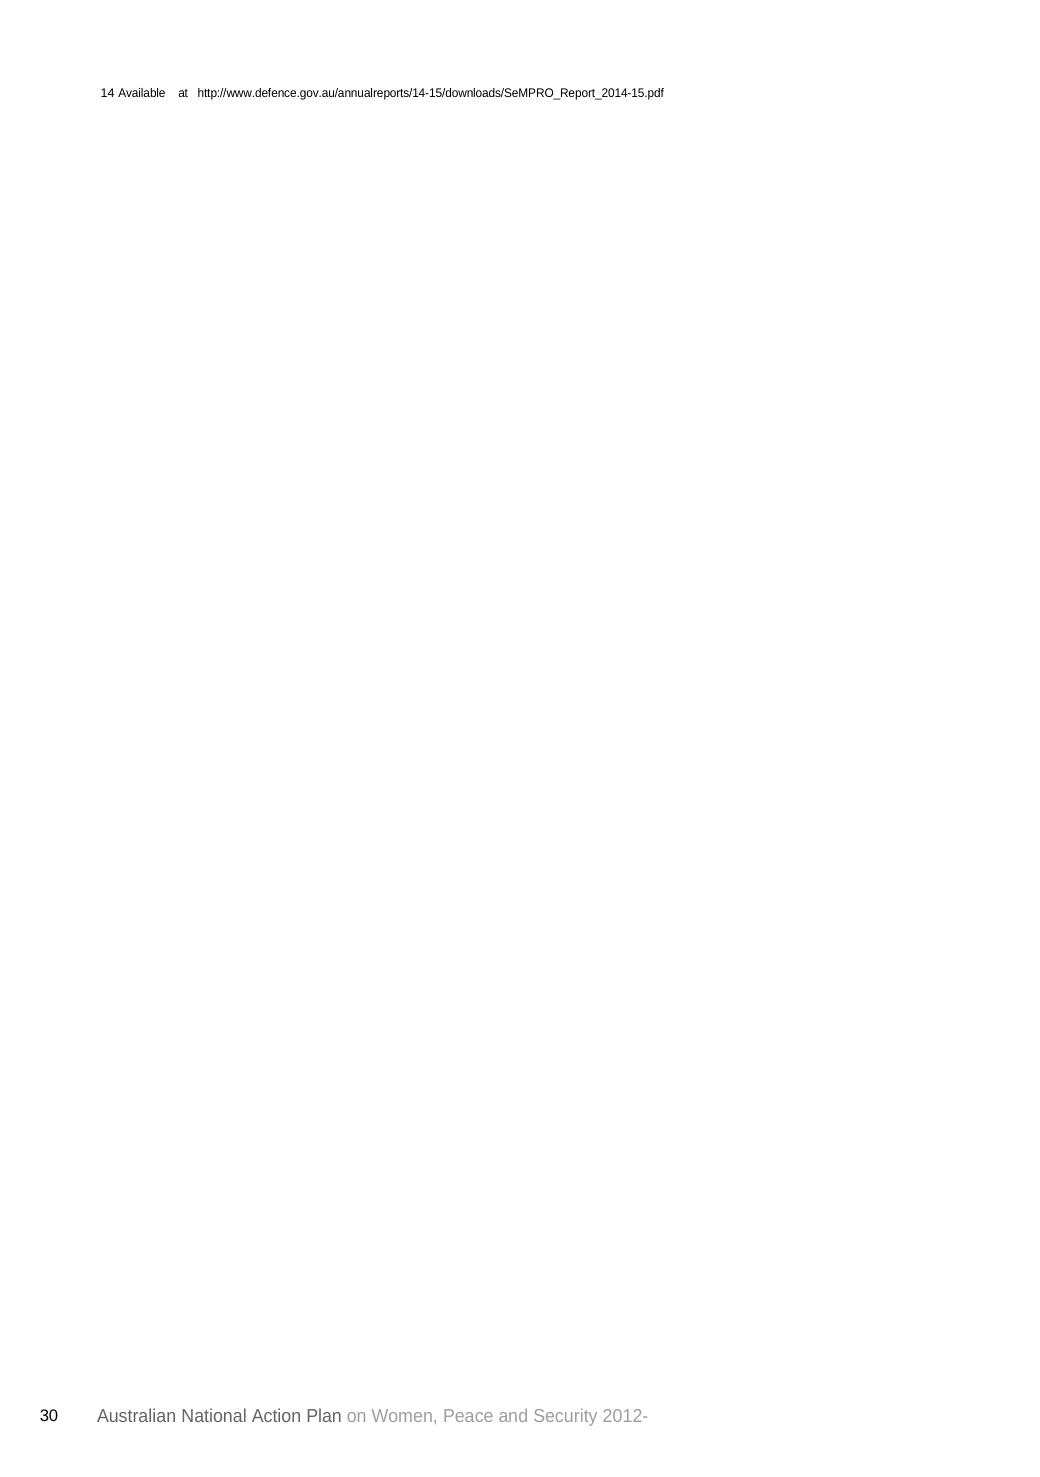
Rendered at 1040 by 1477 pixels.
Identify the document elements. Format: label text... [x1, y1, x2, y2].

list Available at http://www.defence.gov.au/annualreports/14-15/downloads/SeMPRO_Report_2014-15.pdf [100, 85, 904, 100]
